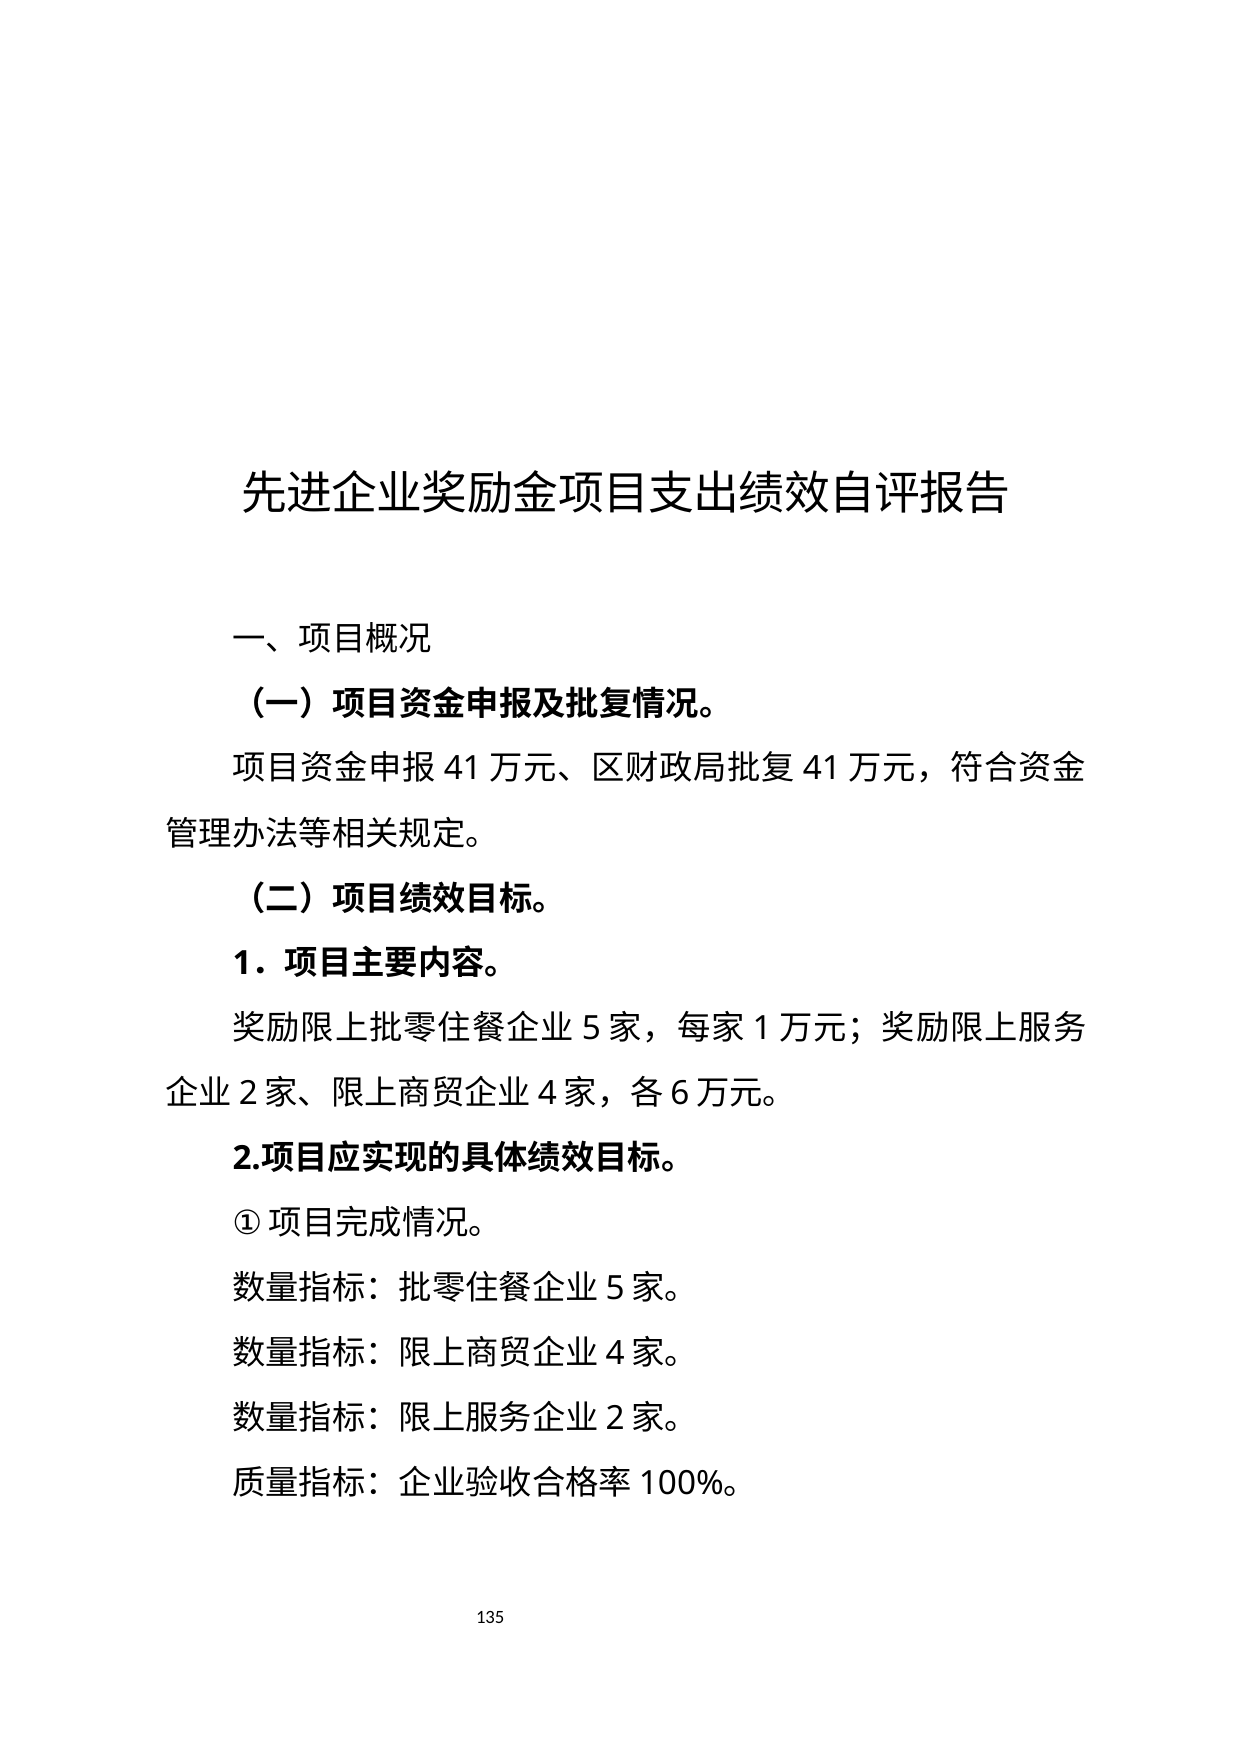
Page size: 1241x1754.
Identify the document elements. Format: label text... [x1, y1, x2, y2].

text 质量指标：企业验收合格率100%。 [165, 1448, 1087, 1513]
text ①项目完成情况。 [165, 1188, 1087, 1253]
text 项目资金申报41万元、区财政局批复41万元，符合资金管理办法等相关规定。 [165, 733, 1087, 863]
text 奖励限上批零住餐企业5家，每家1万元；奖励限上服务企业2家、限上商贸企业4家，各6万元。 [165, 993, 1087, 1123]
text 数量指标：批零住餐企业5家。 [165, 1253, 1087, 1318]
text 2.项目应实现的具体绩效目标。 [165, 1123, 1087, 1188]
text 数量指标：限上服务企业2家。 [165, 1383, 1087, 1448]
text （一）项目资金申报及批复情况。 [165, 668, 1087, 733]
text 一、项目概况 [165, 603, 1087, 668]
text 1．项目主要内容。 [165, 928, 1087, 993]
text 数量指标：限上商贸企业4家。 [165, 1318, 1087, 1383]
text 先进企业奖励金项目支出绩效自评报告 [165, 440, 1087, 538]
text （二）项目绩效目标。 [165, 863, 1087, 928]
